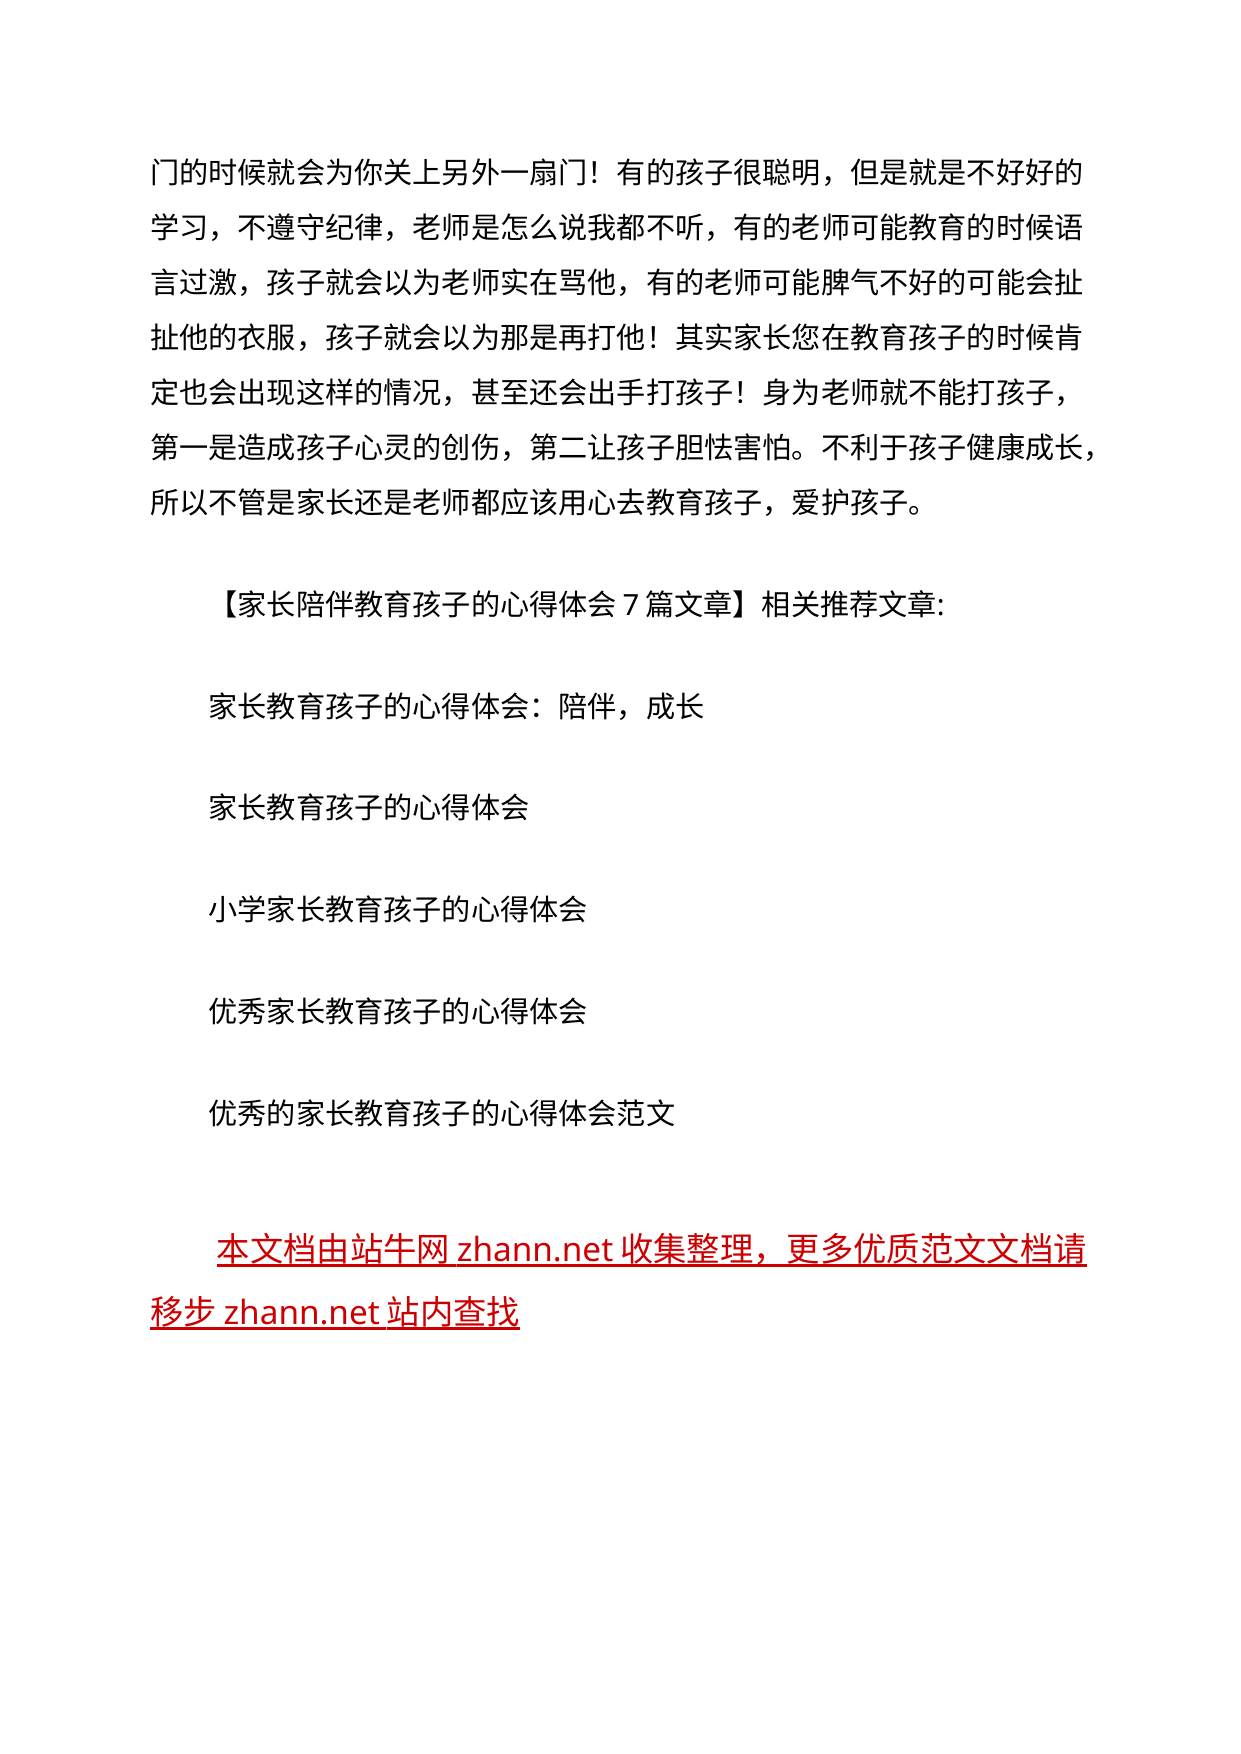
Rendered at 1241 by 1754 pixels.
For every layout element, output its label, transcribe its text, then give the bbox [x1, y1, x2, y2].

text 优秀家长教育孩子的心得体会 [150, 988, 1090, 1031]
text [150, 150, 1090, 522]
text 本文档由站牛网zhann.net收集整理，更多优质范文文档请移步zhann.net站内查找 [150, 1223, 1090, 1334]
text 小学家长教育孩子的心得体会 [150, 887, 1090, 929]
text 家长教育孩子的心得体会：陪伴，成长 [150, 683, 1090, 725]
text 【家长陪伴教育孩子的心得体会7篇文章】相关推荐文章: [150, 581, 1090, 623]
text 家长教育孩子的心得体会 [150, 785, 1090, 827]
text 优秀的家长教育孩子的心得体会范文 [150, 1090, 1090, 1132]
